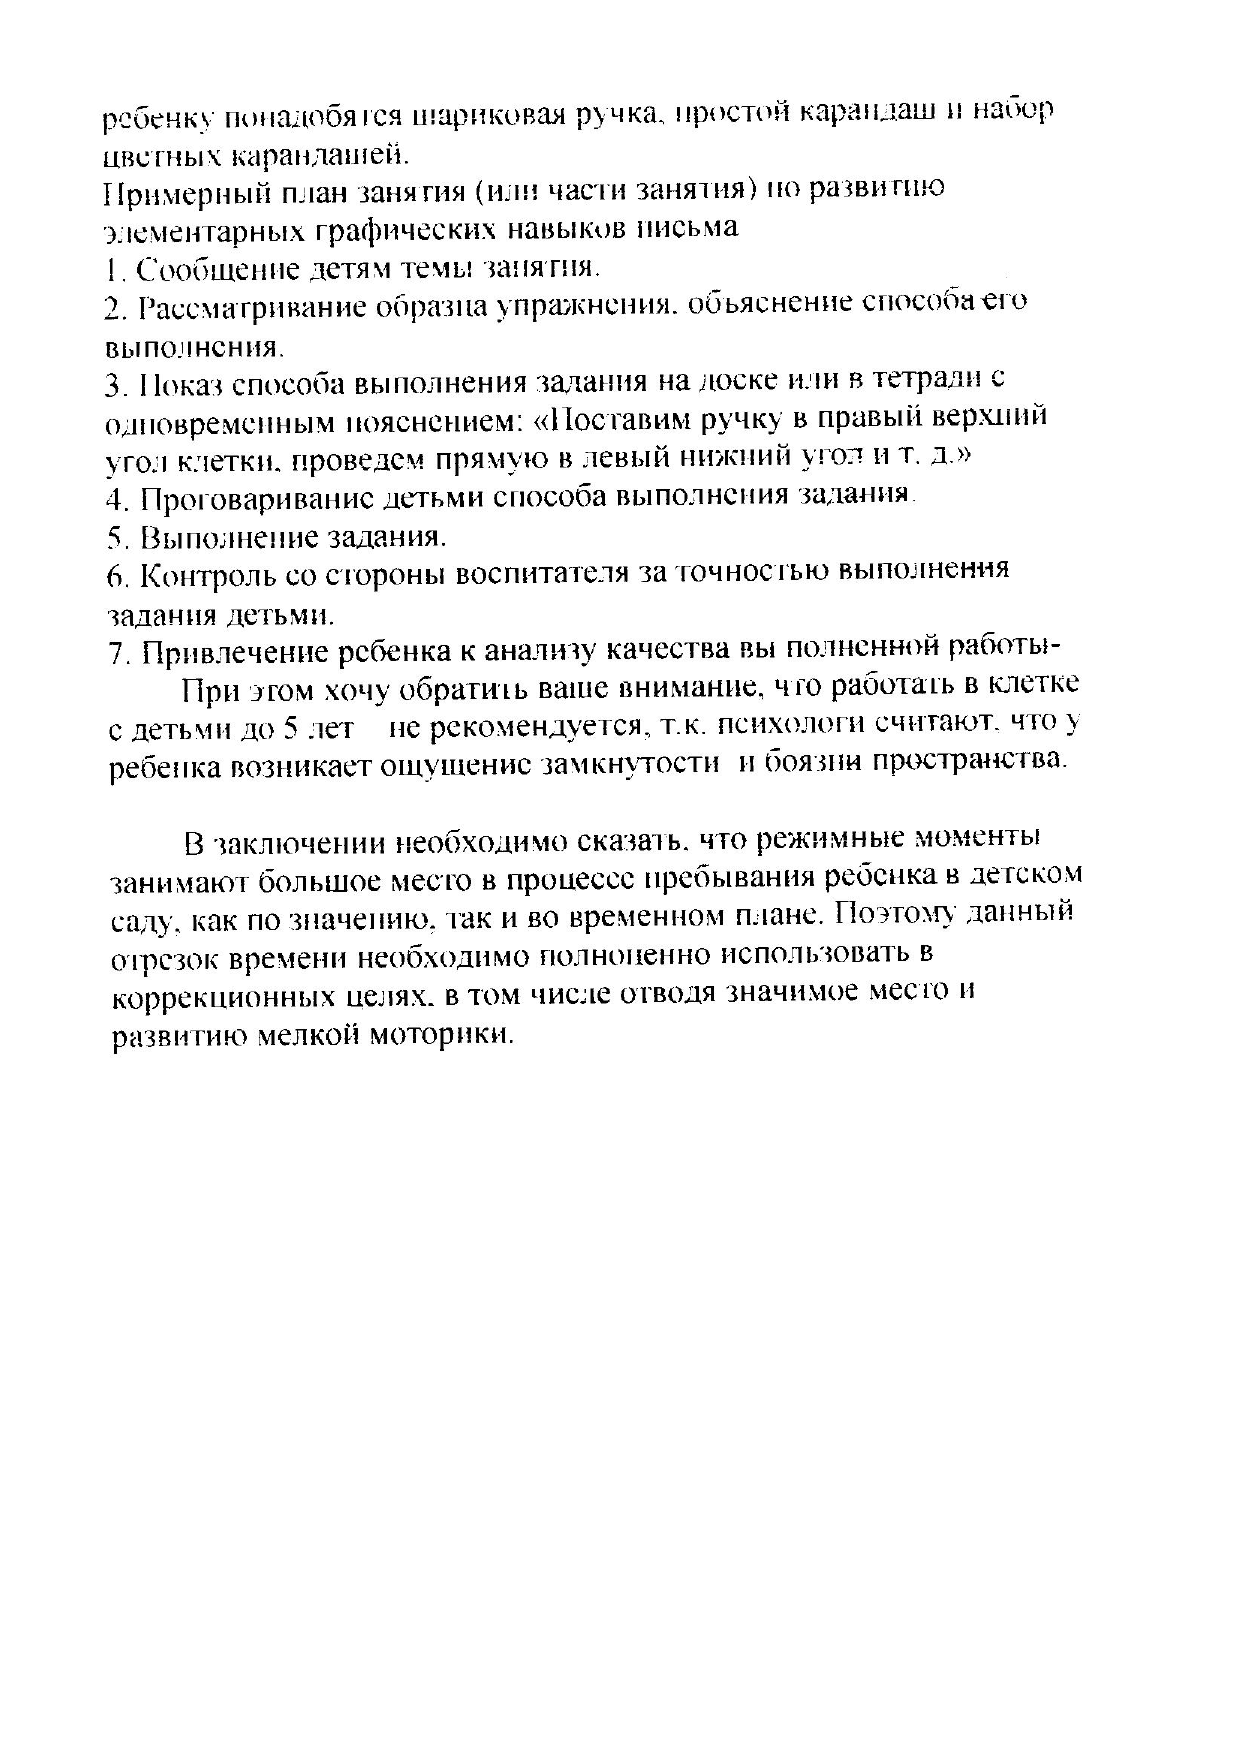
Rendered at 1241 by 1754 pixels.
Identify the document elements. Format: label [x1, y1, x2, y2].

picture [73, 73, 1118, 1106]
